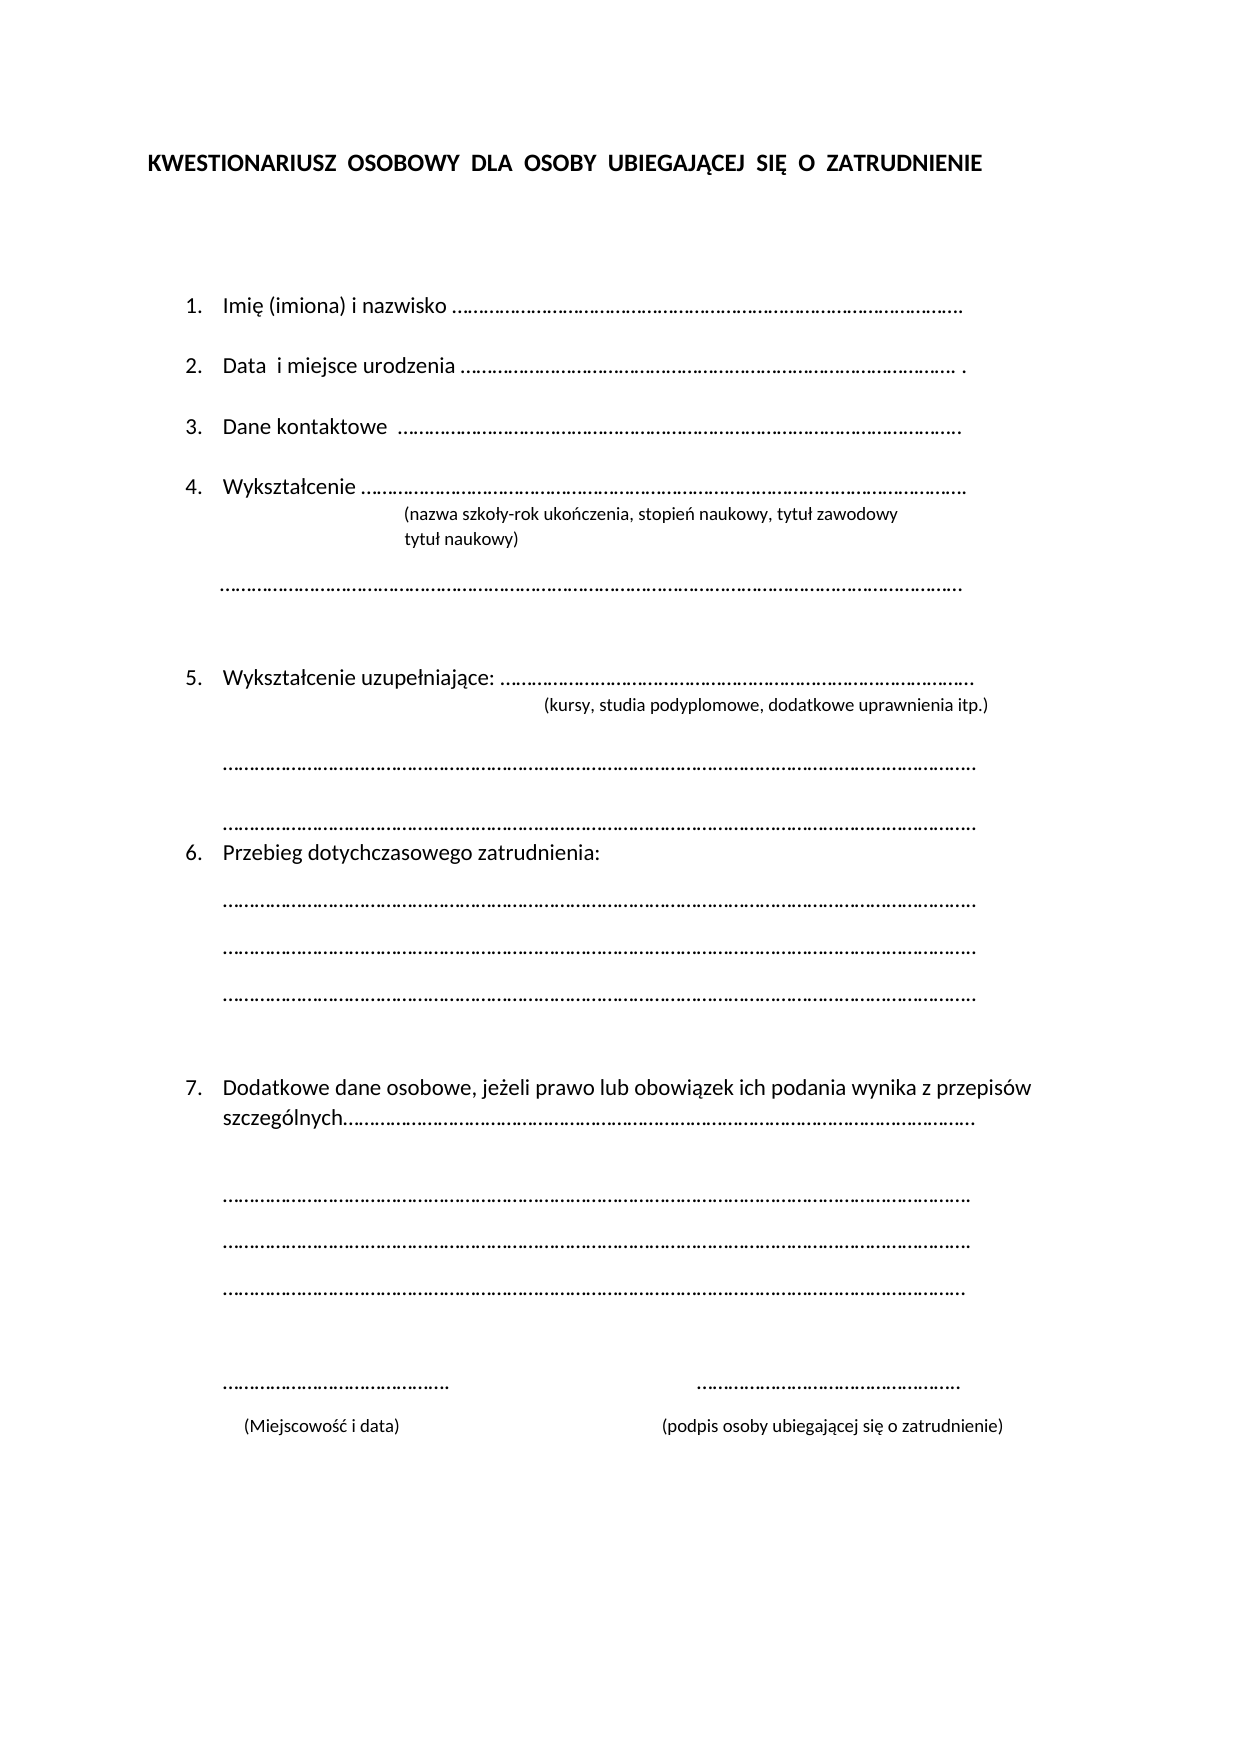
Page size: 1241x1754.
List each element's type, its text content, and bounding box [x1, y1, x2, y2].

list (kursy, studia podyplomowe, dodatkowe uprawnienia itp.) [223, 693, 1093, 716]
list (nazwa szkoły-rok ukończenia, stopień naukowy, tytuł zawodowy [223, 502, 1093, 525]
text …………………………………………………………………………………………………………………………….. [223, 979, 1093, 1007]
text …………………………………………………………………………………………………………………………….. [223, 932, 1093, 960]
text KWESTIONARIUSZ OSOBOWY DLA OSOBY UBIEGAJĄCEJ SIĘ O ZATRUDNIENIE [148, 148, 1093, 178]
list Przebieg dotychczasowego zatrudnienia: [185, 838, 1093, 866]
text ……………………………………. ………………………………………….. [223, 1367, 1093, 1395]
list tytuł naukowy) [223, 527, 1093, 550]
text (Miejscowość i data) (podpis osoby ubiegającej się o zatrudnienie) [223, 1414, 1093, 1437]
list Dane kontaktowe …………………………………………………………………………………………….. [185, 412, 1093, 440]
list …………………………………………………………………………………………………………………………….. [223, 748, 1093, 776]
list Data i miejsce urodzenia …………………………………………………………………………………. . [185, 351, 1093, 379]
list Wykształcenie uzupełniające: ……………………………………………………………………………… [185, 663, 1093, 691]
list Dodatkowe dane osobowe, jeżeli prawo lub obowiązek ich podania wynika z przepisów szczególnych………………………………………………………………………………………………………… [185, 1073, 1093, 1131]
text …………………………………………………………………………………………………………………………… [148, 569, 1093, 597]
text ……………………………………………………………………………………………………………………………. [223, 1180, 1093, 1208]
list Imię (imiona) i nazwisko ……………………………………………………………………………………. [185, 291, 1093, 319]
text …………………………………………………………………………………………………………………………….. [223, 885, 1093, 913]
text ……………………………………………………………………………………………………………………………. [223, 1227, 1093, 1255]
list …………………………………………………………………………………………………………………………….. [223, 808, 1093, 836]
text …………………………………………………………………………………………………………………………… [223, 1273, 1093, 1302]
list Wykształcenie ……………………………………………………………………………………………………. [185, 472, 1093, 500]
